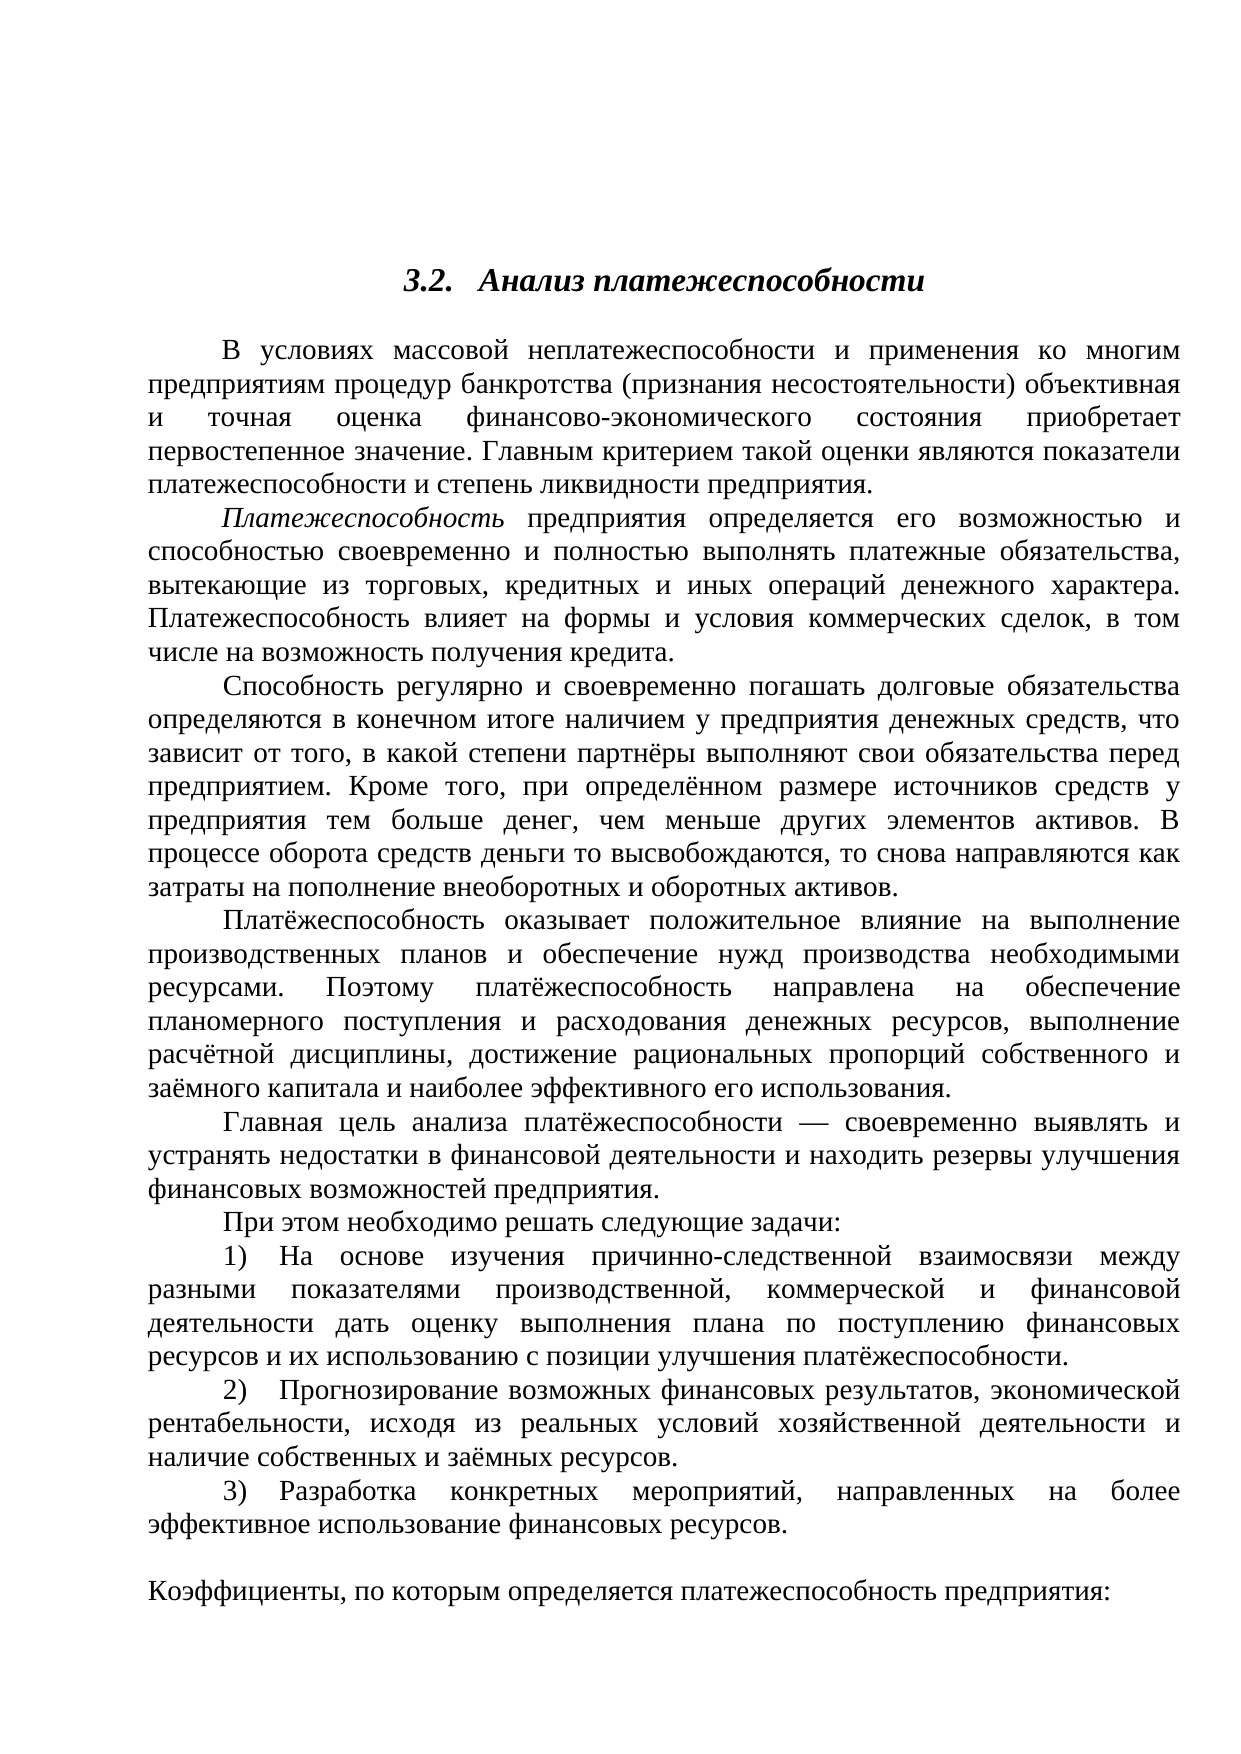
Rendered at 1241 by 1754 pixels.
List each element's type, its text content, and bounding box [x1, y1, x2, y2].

list На основе изучения причинно-следственной взаимосвязи между разными показателями производственной, коммерческой и финансовой деятельности дать оценку выполнения плана по поступлению финансовых ресурсов и их использованию с позиции улучшения платёжеспособности. [148, 1238, 1181, 1372]
list Прогнозирование возможных финансовых результатов, экономической рентабельности, исходя из реальных условий хозяйственной деятельности и наличие собственных и заёмных ресурсов. [148, 1372, 1181, 1473]
text В условиях массовой неплатежеспособности и применения ко многим предприятиям процедур банкротства (признания несостоятельности) объективная и точная оценка финансово-экономического состояния приобретает первостепенное значение. Главным критерием такой оценки являются показатели платежеспособности и степень ликвидности предприятия. [148, 332, 1181, 500]
list Анализ платежеспособности [148, 260, 1181, 299]
text Коэффициенты, по которым определяется платежеспособность предприятия: [148, 1573, 1181, 1607]
text При этом необходимо решать следующие задачи: [148, 1204, 1181, 1238]
text Платёжеспособность оказывает положительное влияние на выполнение производственных планов и обеспечение нужд производства необходимыми ресурсами. Поэтому платёжеспособность направлена на обеспечение планомерного поступления и расходования денежных ресурсов, выполнение расчётной дисциплины, достижение рациональных пропорций собственного и заёмного капитала и наиболее эффективного его использования. [148, 902, 1181, 1104]
text Платежеспособность предприятия определяется его возможностью и способностью своевременно и полностью выполнять платежные обязательства, вытекающие из торговых, кредитных и иных операций денежного характера. Платежеспособность влияет на формы и условия коммерческих сделок, в том числе на возможность получения кредита. [148, 500, 1181, 668]
text Способность регулярно и своевременно погашать долговые обязательства определяются в конечном итоге наличием у предприятия денежных средств, что зависит от того, в какой степени партнёры выполняют свои обязательства перед предприятием. Кроме того, при определённом размере источников средств у предприятия тем больше денег, чем меньше других элементов активов. В процессе оборота средств деньги то высвобождаются, то снова направляются как затраты на пополнение внеоборотных и оборотных активов. [148, 668, 1181, 902]
text Главная цель анализа платёжеспособности — своевременно выявлять и устранять недостатки в финансовой деятельности и находить резервы улучшения финансовых возможностей предприятия. [148, 1104, 1181, 1204]
list Разработка конкретных мероприятий, направленных на более эффективное использование финансовых ресурсов. [148, 1473, 1181, 1540]
